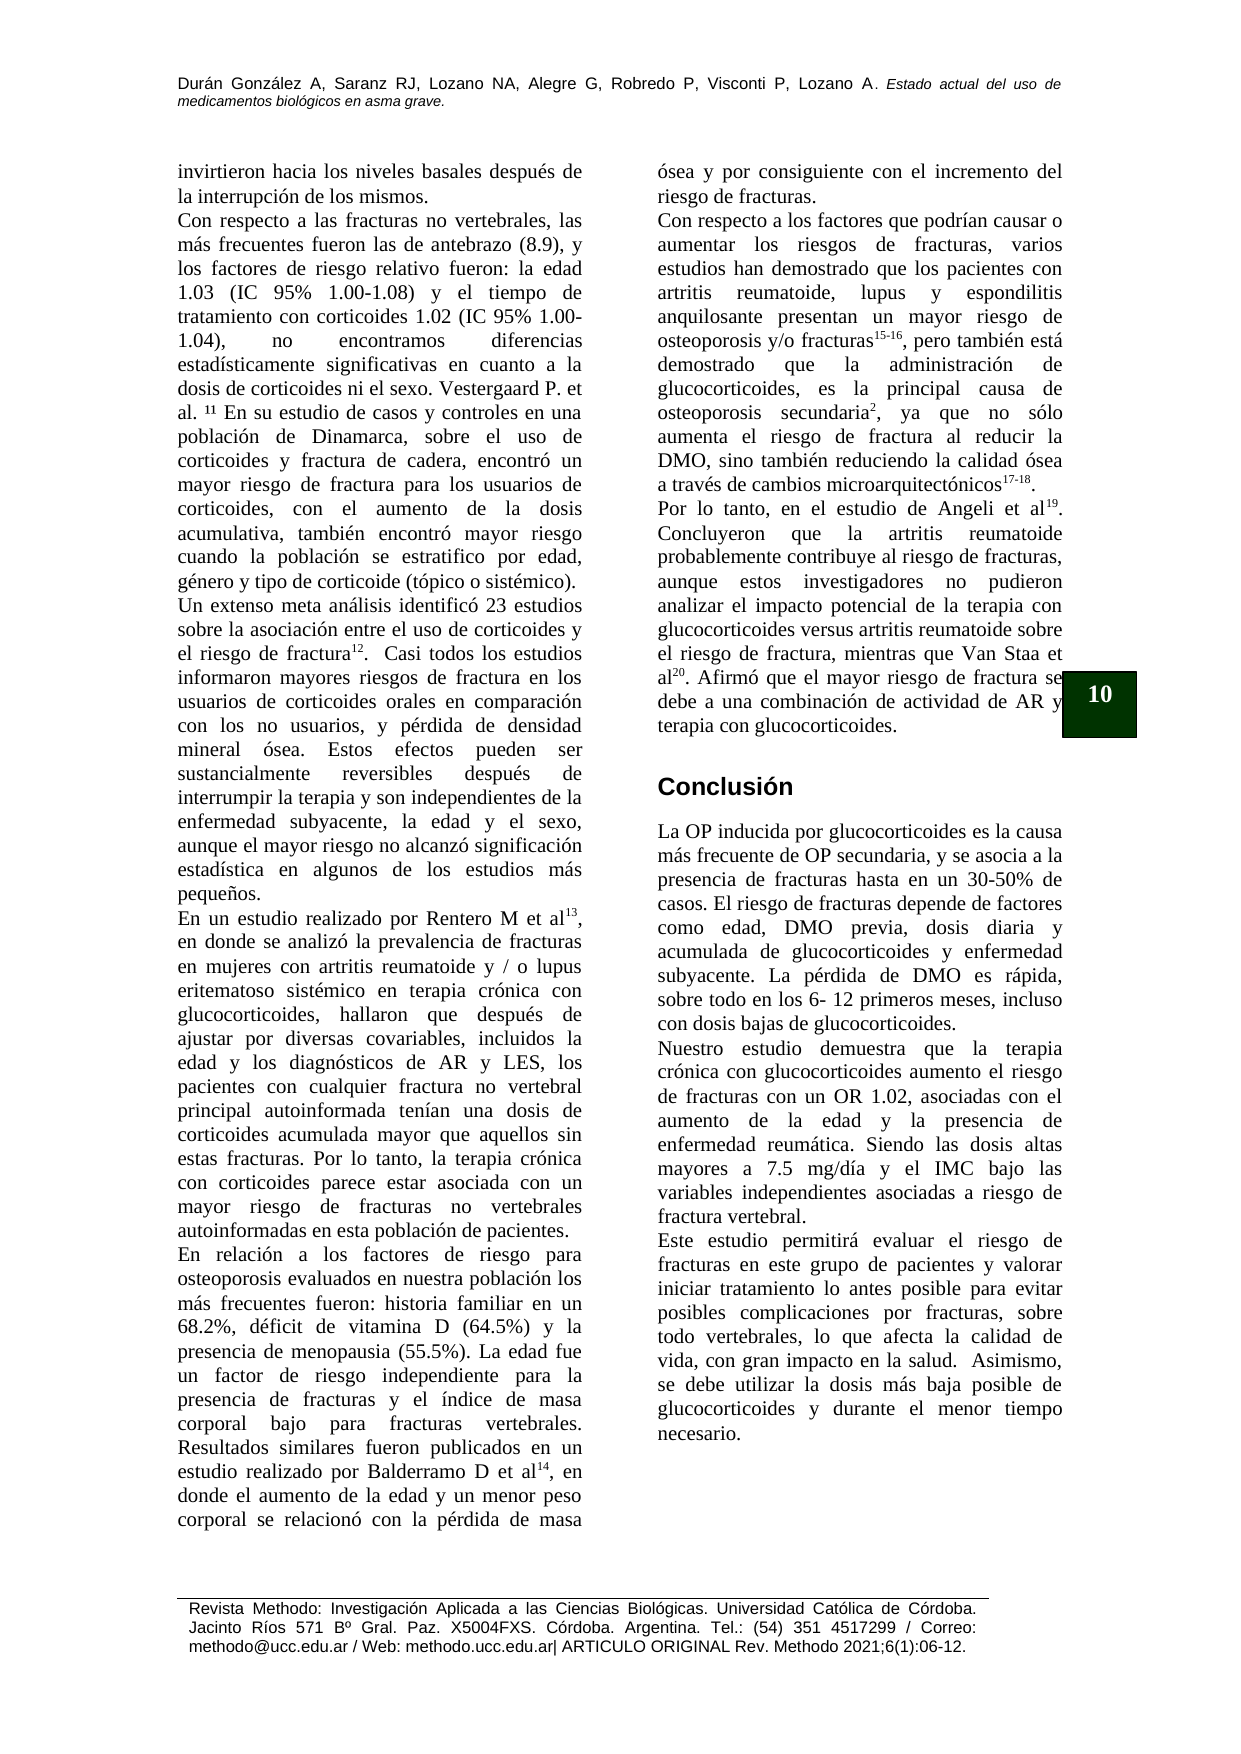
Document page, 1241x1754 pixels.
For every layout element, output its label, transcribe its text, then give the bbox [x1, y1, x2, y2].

text En relación a los factores de riesgo para osteoporosis evaluados en nuestra población los más frecuentes fueron: historia familiar en un 68.2%, déficit de vitamina D (64.5%) y la presencia de menopausia (55.5%). La edad fue un factor de riesgo independiente para la presencia de fracturas y el índice de masa corporal bajo para fracturas vertebrales. Resultados similares fueron publicados en un estudio realizado por Balderramo D et al14, en donde el aumento de la edad y un menor peso corporal se relacionó con la pérdida de masa ósea y por consiguiente con el incremento del riesgo de fracturas. [177, 1242, 582, 1531]
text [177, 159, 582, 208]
text La OP inducida por glucocorticoides es la causa más frecuente de OP secundaria, y se asocia a la presencia de fracturas hasta en un 30-50% de casos. El riesgo de fracturas depende de factores como edad, DMO previa, dosis diaria y acumulada de glucocorticoides y enfermedad subyacente. La pérdida de DMO es rápida, sobre todo en los 6- 12 primeros meses, incluso con dosis bajas de glucocorticoides. [657, 819, 1063, 1035]
text Con respecto a los factores que podrían causar o aumentar los riesgos de fracturas, varios estudios han demostrado que los pacientes con artritis reumatoide, lupus y espondilitis anquilosante presentan un mayor riesgo de osteoporosis y/o fracturas15-16, pero también está demostrado que la administración de glucocorticoides, es la principal causa de osteoporosis secundaria2, ya que no sólo aumenta el riesgo de fractura al reducir la DMO, sino también reduciendo la calidad ósea a través de cambios microarquitectónicos17-18. [657, 208, 1063, 496]
text Un extenso meta análisis identificó 23 estudios sobre la asociación entre el uso de corticoides y el riesgo de fractura12. Casi todos los estudios informaron mayores riesgos de fractura en los usuarios de corticoides orales en comparación con los no usuarios, y pérdida de densidad mineral ósea. Estos efectos pueden ser sustancialmente reversibles después de interrumpir la terapia y son independientes de la enfermedad subyacente, la edad y el sexo, aunque el mayor riesgo no alcanzó significación estadística en algunos de los estudios más pequeños. [177, 593, 582, 905]
subtitle Conclusión [657, 772, 1063, 801]
text Nuestro estudio demuestra que la terapia crónica con glucocorticoides aumento el riesgo de fracturas con un OR 1.02, asociadas con el aumento de la edad y la presencia de enfermedad reumática. Siendo las dosis altas mayores a 7.5 mg/día y el IMC bajo las variables independientes asociadas a riesgo de fractura vertebral. [657, 1035, 1063, 1228]
text En un estudio realizado por Rentero M et al13, en donde se analizó la prevalencia de fracturas en mujeres con artritis reumatoide y / o lupus eritematoso sistémico en terapia crónica con glucocorticoides, hallaron que después de ajustar por diversas covariables, incluidos la edad y los diagnósticos de AR y LES, los pacientes con cualquier fractura no vertebral principal autoinformada tenían una dosis de corticoides acumulada mayor que aquellos sin estas fracturas. Por lo tanto, la terapia crónica con corticoides parece estar asociada con un mayor riesgo de fracturas no vertebrales autoinformadas en esta población de pacientes. [177, 905, 582, 1242]
text Con respecto a las fracturas no vertebrales, las más frecuentes fueron las de antebrazo (8.9), y los factores de riesgo relativo fueron: la edad 1.03 (IC 95% 1.00-1.08) y el tiempo de tratamiento con corticoides 1.02 (IC 95% 1.00-1.04), no encontramos diferencias estadísticamente significativas en cuanto a la dosis de corticoides ni el sexo. Vestergaard P. et al. ¹¹ En su estudio de casos y controles en una población de Dinamarca, sobre el uso de corticoides y fractura de cadera, encontró un mayor riesgo de fractura para los usuarios de corticoides, con el aumento de la dosis acumulativa, también encontró mayor riesgo cuando la población se estratifico por edad, género y tipo de corticoide (tópico o sistémico). [177, 208, 582, 593]
text Por lo tanto, en el estudio de Angeli et al19. Concluyeron que la artritis reumatoide probablemente contribuye al riesgo de fracturas, aunque estos investigadores no pudieron analizar el impacto potencial de la terapia con glucocorticoides versus artritis reumatoide sobre el riesgo de fractura, mientras que Van Staa et al20. Afirmó que el mayor riesgo de fractura se debe a una combinación de actividad de AR y terapia con glucocorticoides. [657, 496, 1063, 737]
text Este estudio permitirá evaluar el riesgo de fracturas en este grupo de pacientes y valorar iniciar tratamiento lo antes posible para evitar posibles complicaciones por fracturas, sobre todo vertebrales, lo que afecta la calidad de vida, con gran impacto en la salud. Asimismo, se debe utilizar la dosis más baja posible de glucocorticoides y durante el menor tiempo necesario. [657, 1228, 1063, 1444]
